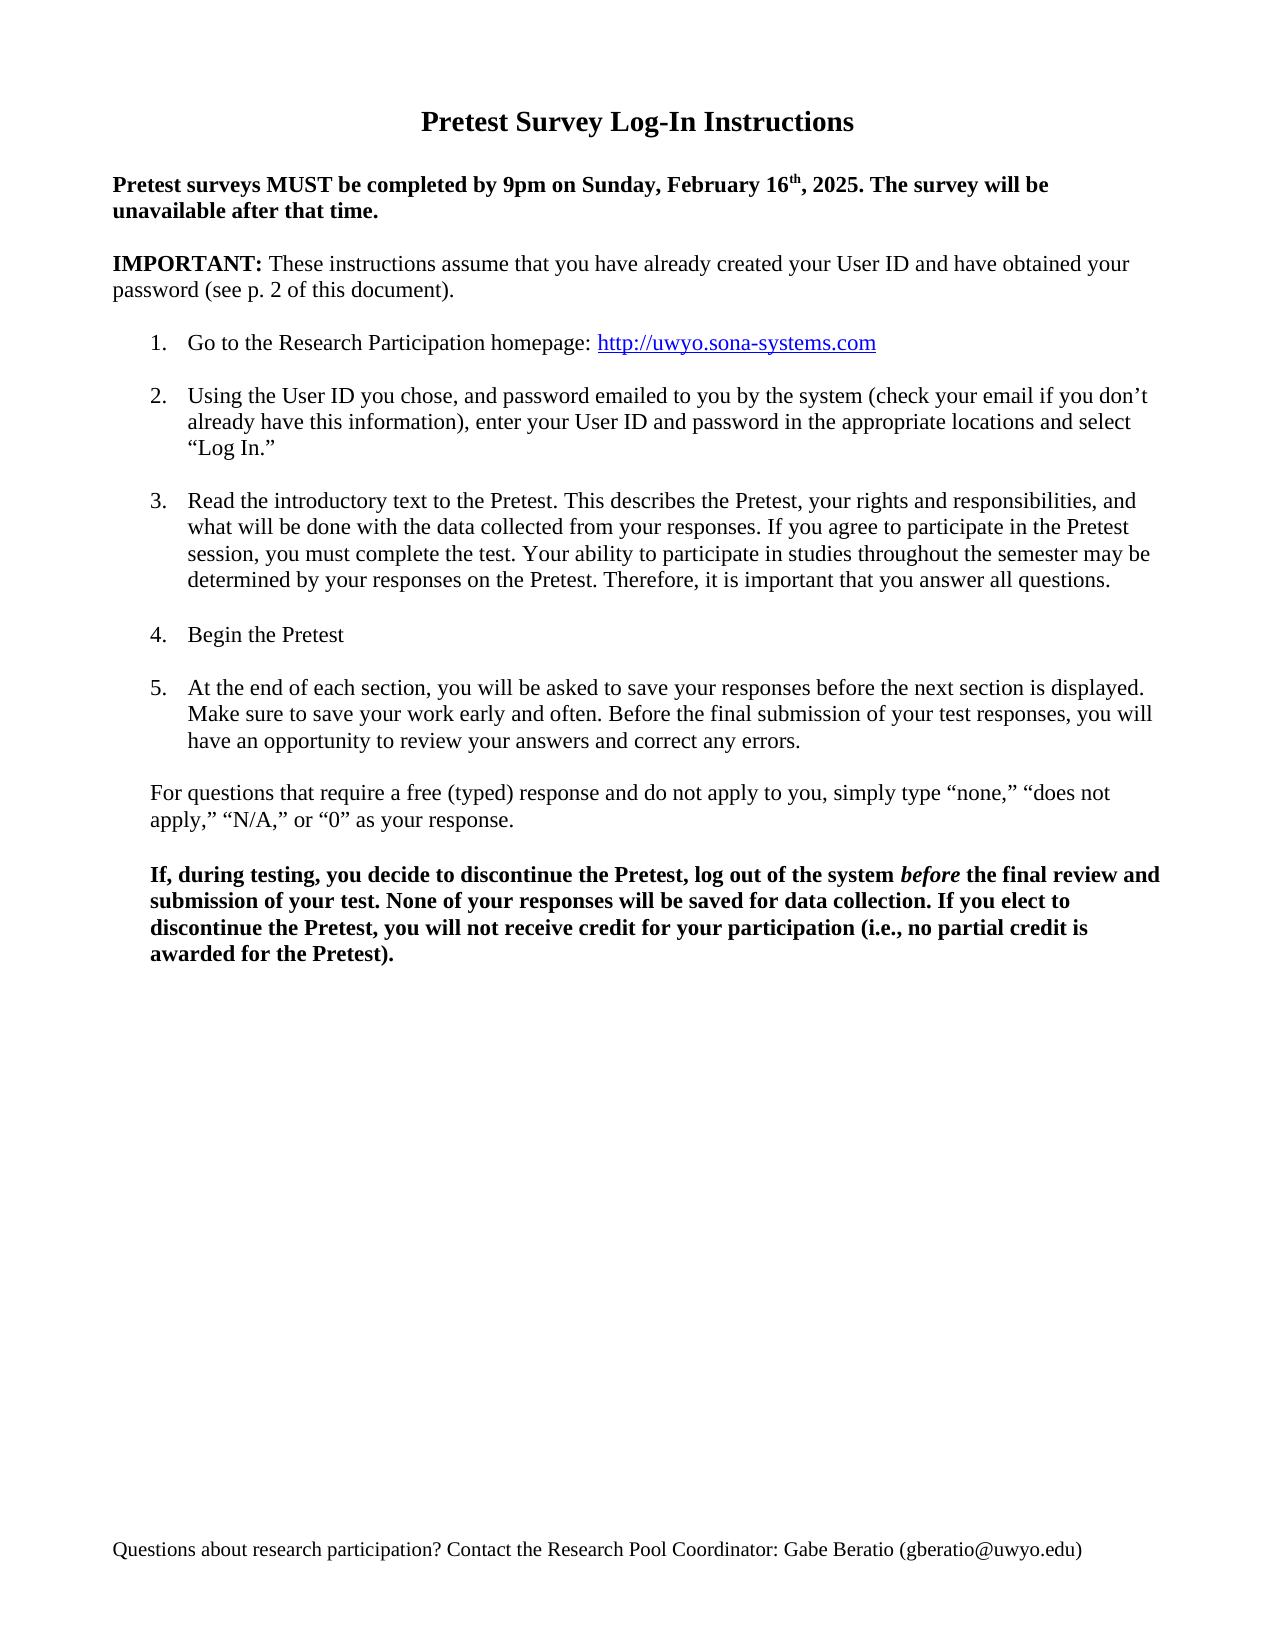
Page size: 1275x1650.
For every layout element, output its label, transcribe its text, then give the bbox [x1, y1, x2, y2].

list Begin the Pretest [150, 621, 1162, 648]
list Go to the Research Participation homepage: http://uwyo.sona-systems.com [150, 329, 1162, 355]
text Pretest surveys MUST be completed by 9pm on Sunday, February 16th, 2025. The survey will be unavailable after that time. [112, 171, 1162, 223]
text Pretest Survey Log-In Instructions [112, 104, 1162, 137]
text IMPORTANT: These instructions assume that you have already created your User ID and have obtained your password (see p. 2 of this document). [112, 250, 1162, 303]
list Read the introductory text to the Pretest. This describes the Pretest, your rights and responsibilities, and what will be done with the data collected from your responses. If you agree to participate in the Pretest session, you must complete the test. Your ability to participate in studies throughout the semester may be determined by your responses on the Pretest. Therefore, it is important that you answer all questions. [150, 487, 1162, 592]
list Using the User ID you chose, and password emailed to you by the system (check your email if you don’t already have this information), enter your User ID and password in the appropriate locations and select “Log In.” [150, 382, 1162, 461]
text If, during testing, you decide to discontinue the Pretest, log out of the system before the final review and submission of your test. None of your responses will be saved for data collection. If you elect to discontinue the Pretest, you will not receive credit for your participation (i.e., no partial credit is awarded for the Pretest). [150, 861, 1162, 966]
text For questions that require a free (typed) response and do not apply to you, simply type “none,” “does not apply,” “N/A,” or “0” as your response. [150, 779, 1162, 861]
list At the end of each section, you will be asked to save your responses before the next section is displayed. Make sure to save your work early and often. Before the final submission of your test responses, you will have an opportunity to review your answers and correct any errors. [150, 674, 1162, 753]
